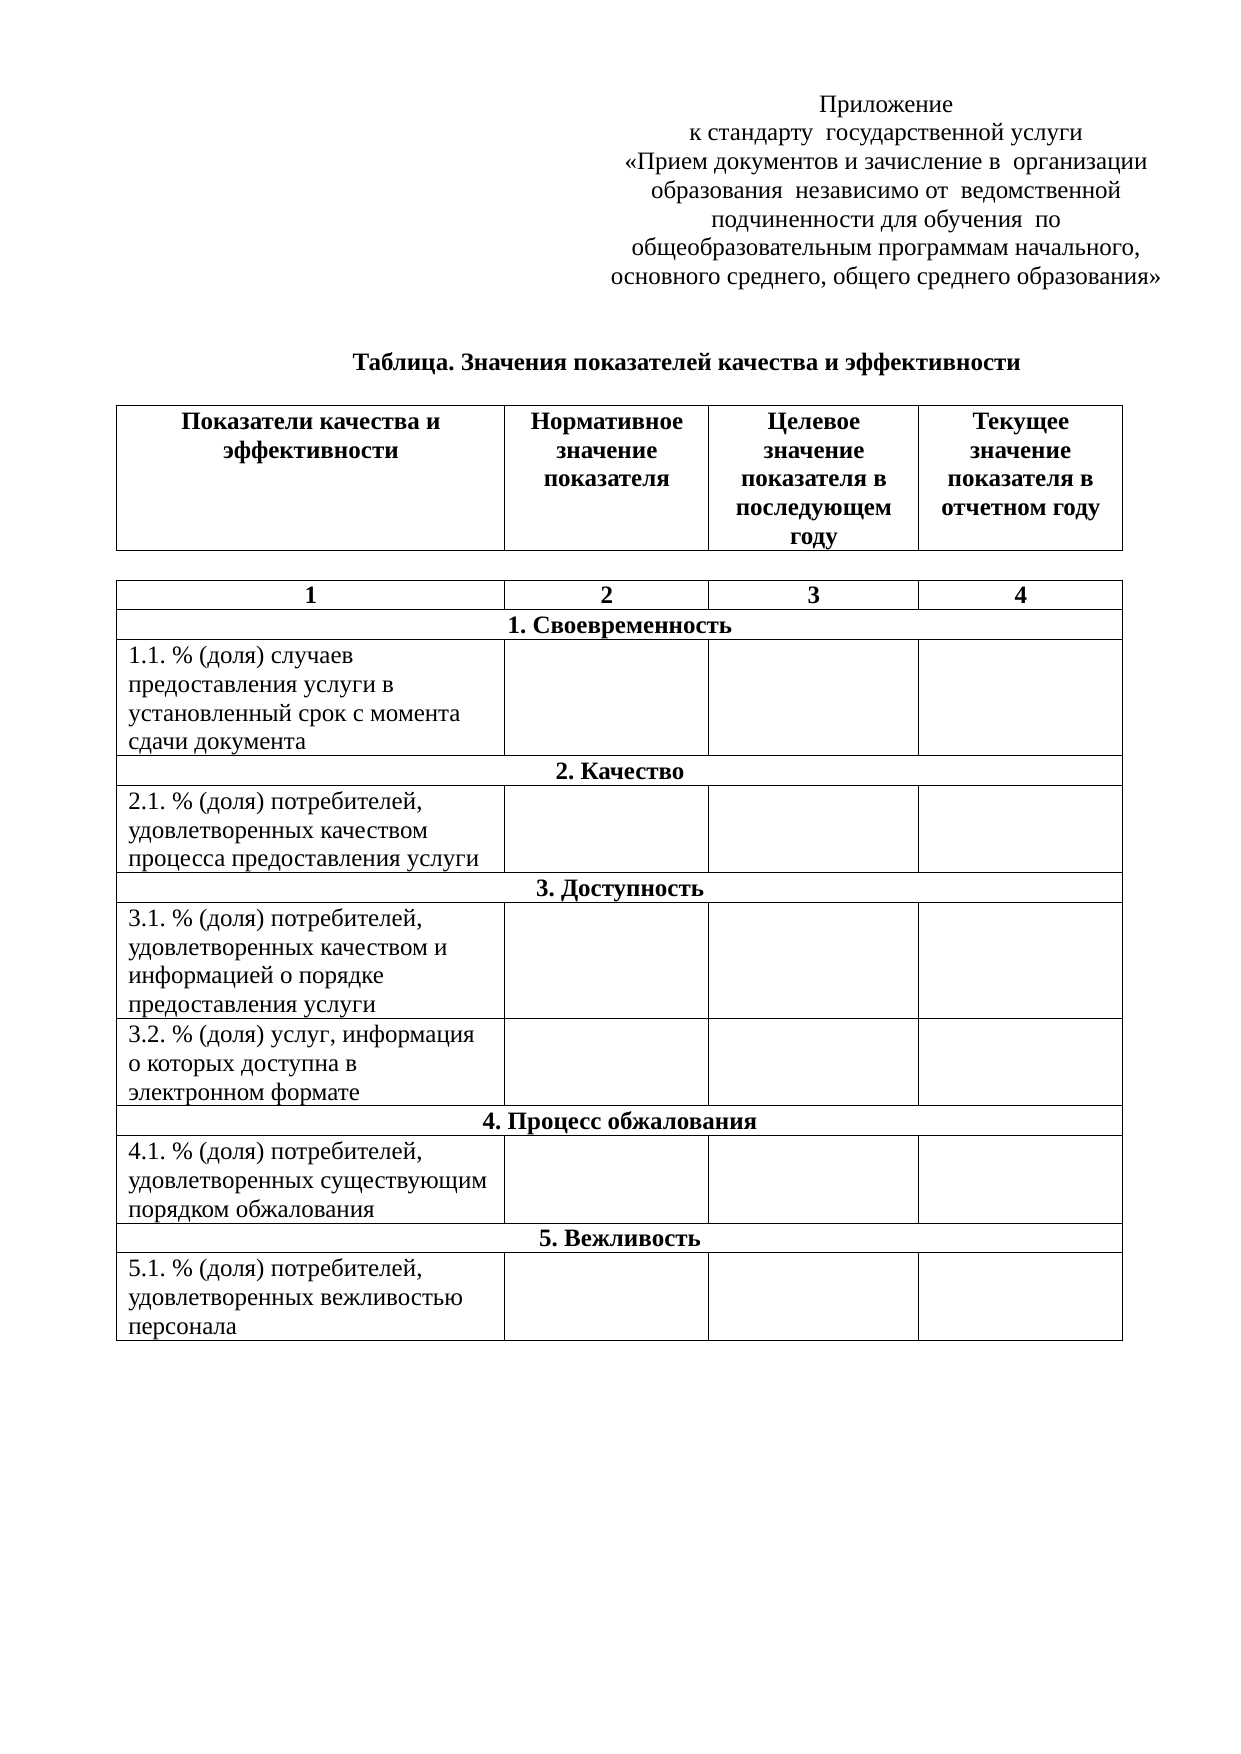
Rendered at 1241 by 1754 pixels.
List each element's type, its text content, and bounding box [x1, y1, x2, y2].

table_cell 4. Процесс обжалования [117, 1106, 1122, 1135]
table_cell 3.2. % (доля) услуг, информация о которых доступна в электронном формате [117, 1019, 504, 1105]
table_cell 5. Вежливость [117, 1224, 1122, 1252]
table_cell 2. Качество [117, 756, 1122, 785]
table_cell 1. Своевременность [117, 610, 1122, 639]
table_cell [709, 640, 918, 755]
table_cell [919, 903, 1122, 1018]
text Приложение [591, 89, 1181, 117]
table_cell [505, 903, 708, 1018]
table_cell [709, 903, 918, 1018]
table_header 3 [709, 581, 918, 609]
table_cell 1.1. % (доля) случаев предоставления услуги в установленный срок с момента сдачи документа [117, 640, 504, 755]
table_cell [505, 1253, 708, 1339]
table_header Текущее значение показателя в отчетном году [919, 406, 1122, 550]
table_cell [709, 1019, 918, 1105]
table_header Целевое значение показателя в последующем году [709, 406, 918, 550]
table_cell 4.1. % (доля) потребителей, удовлетворенных существующим порядком обжалования [117, 1136, 504, 1222]
table_cell [505, 786, 708, 872]
table_cell 3. Доступность [117, 873, 1122, 902]
table_cell 3.1. % (доля) потребителей, удовлетворенных качеством и информацией о порядке предоставления услуги [117, 903, 504, 1018]
table_cell 2.1. % (доля) потребителей, удовлетворенных качеством процесса предоставления услуги [117, 786, 504, 872]
table_cell 5.1. % (доля) потребителей, удовлетворенных вежливостью персонала [117, 1253, 504, 1339]
table_header Нормативное значение показателя [505, 406, 708, 550]
text к стандарту государственной услуги [591, 117, 1181, 146]
table_cell [919, 640, 1122, 755]
table_cell [919, 1019, 1122, 1105]
table_cell [919, 1253, 1122, 1339]
text Таблица. Значения показателей качества и эффективности [118, 347, 1181, 376]
table_cell [505, 1136, 708, 1222]
table_header Показатели качества и эффективности [117, 406, 504, 550]
table_cell [505, 1019, 708, 1105]
table_header 1 [117, 581, 504, 609]
table_cell [709, 786, 918, 872]
table_cell [505, 640, 708, 755]
table_cell [709, 1253, 918, 1339]
table_header 4 [919, 581, 1122, 609]
table_header 2 [505, 581, 708, 609]
text «Прием документов и зачисление в организации образования независимо от ведомственной подчиненности для обучения по общеобразовательным программам начального, основного среднего, общего среднего образования» [591, 146, 1181, 290]
table_cell [919, 1136, 1122, 1222]
table_cell [919, 786, 1122, 872]
table_cell [709, 1136, 918, 1222]
